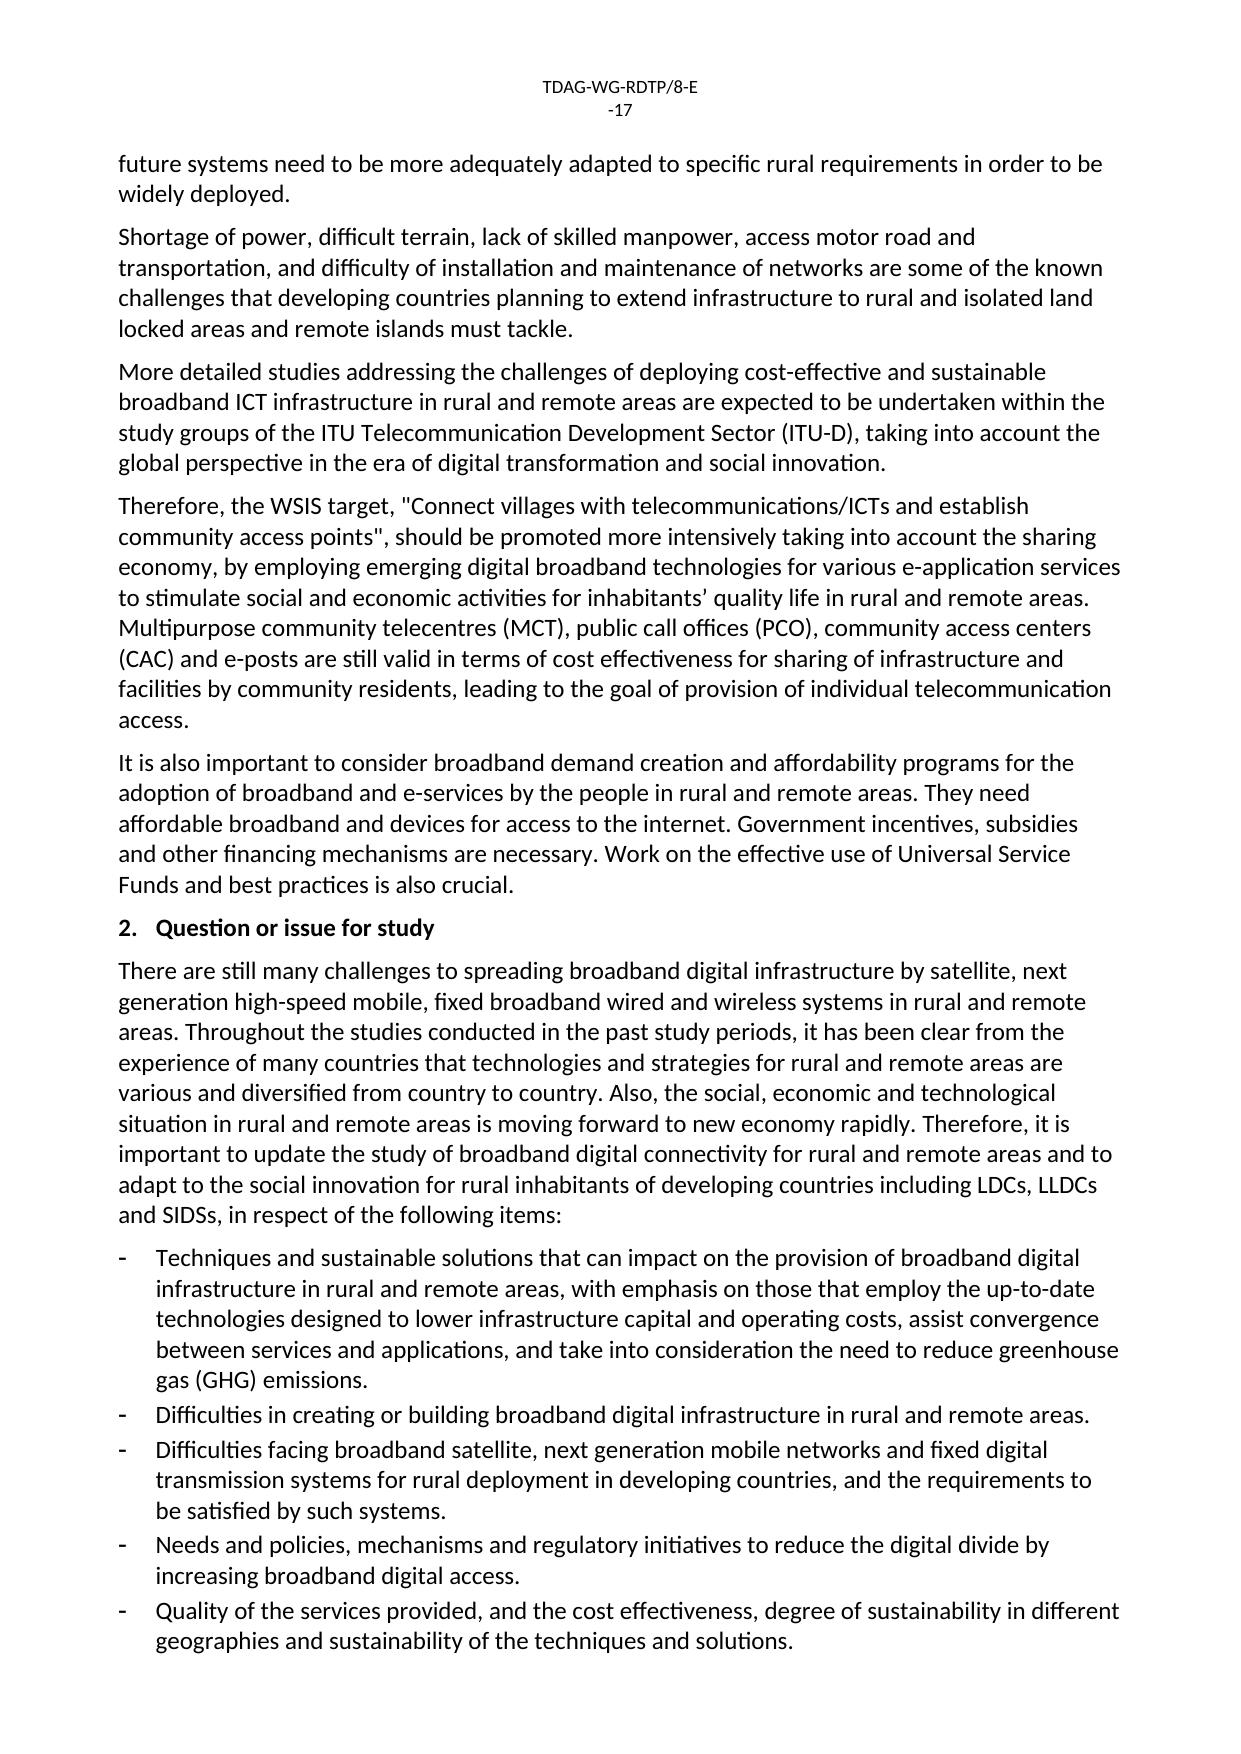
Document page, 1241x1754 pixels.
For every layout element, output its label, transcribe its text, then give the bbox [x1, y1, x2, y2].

text It is also important to consider broadband demand creation and affordability programs for the adoption of broadband and e-services by the people in rural and remote areas. They need affordable broadband and devices for access to the internet. Government incentives, subsidies and other financing mechanisms are necessary. Work on the effective use of Universal Service Funds and best practices is also crucial. [118, 747, 1122, 900]
list Needs and policies, mechanisms and regulatory initiatives to reduce the digital divide by increasing broadband digital access. [118, 1529, 1122, 1591]
text There are still many challenges to spreading broadband digital infrastructure by satellite, next generation high-speed mobile, fixed broadband wired and wireless systems in rural and remote areas. Throughout the studies conducted in the past study periods, it has been clear from the experience of many countries that technologies and strategies for rural and remote areas are various and diversified from country to country. Also, the social, economic and technological situation in rural and remote areas is moving forward to new economy rapidly. Therefore, it is important to update the study of broadband digital connectivity for rural and remote areas and to adapt to the social innovation for rural inhabitants of developing countries including LDCs, LLDCs and SIDSs, in respect of the following items: [118, 955, 1122, 1230]
list Difficulties in creating or building broadband digital infrastructure in rural and remote areas. [118, 1399, 1122, 1430]
text Shortage of power, difficult terrain, lack of skilled manpower, access motor road and transportation, and difficulty of installation and maintenance of networks are some of the known challenges that developing countries planning to extend infrastructure to rural and isolated land locked areas and remote islands must tackle. [118, 221, 1122, 343]
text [118, 148, 1122, 209]
list Quality of the services provided, and the cost effectiveness, degree of sustainability in different geographies and sustainability of the techniques and solutions. [118, 1595, 1122, 1656]
text More detailed studies addressing the challenges of deploying cost-effective and sustainable broadband ICT infrastructure in rural and remote areas are expected to be undertaken within the study groups of the ITU Telecommunication Development Sector (ITU-D), taking into account the global perspective in the era of digital transformation and social innovation. [118, 356, 1122, 478]
text Therefore, the WSIS target, "Connect villages with telecommunications/ICTs and establish community access points", should be promoted more intensively taking into account the sharing economy, by employing emerging digital broadband technologies for various e-application services to stimulate social and economic activities for inhabitants’ quality life in rural and remote areas. Multipurpose community telecentres (MCT), public call offices (PCO), community access centers (CAC) and e-posts are still valid in terms of cost effectiveness for sharing of infrastructure and facilities by community residents, leading to the goal of provision of individual telecommunication access. [118, 490, 1122, 734]
list Difficulties facing broadband satellite, next generation mobile networks and fixed digital transmission systems for rural deployment in developing countries, and the requirements to be satisfied by such systems. [118, 1434, 1122, 1525]
list Techniques and sustainable solutions that can impact on the provision of broadband digital infrastructure in rural and remote areas, with emphasis on those that employ the up-to-date technologies designed to lower infrastructure capital and operating costs, assist convergence between services and applications, and take into consideration the need to reduce greenhouse gas (GHG) emissions. [118, 1242, 1122, 1395]
list Question or issue for study [118, 912, 1122, 943]
